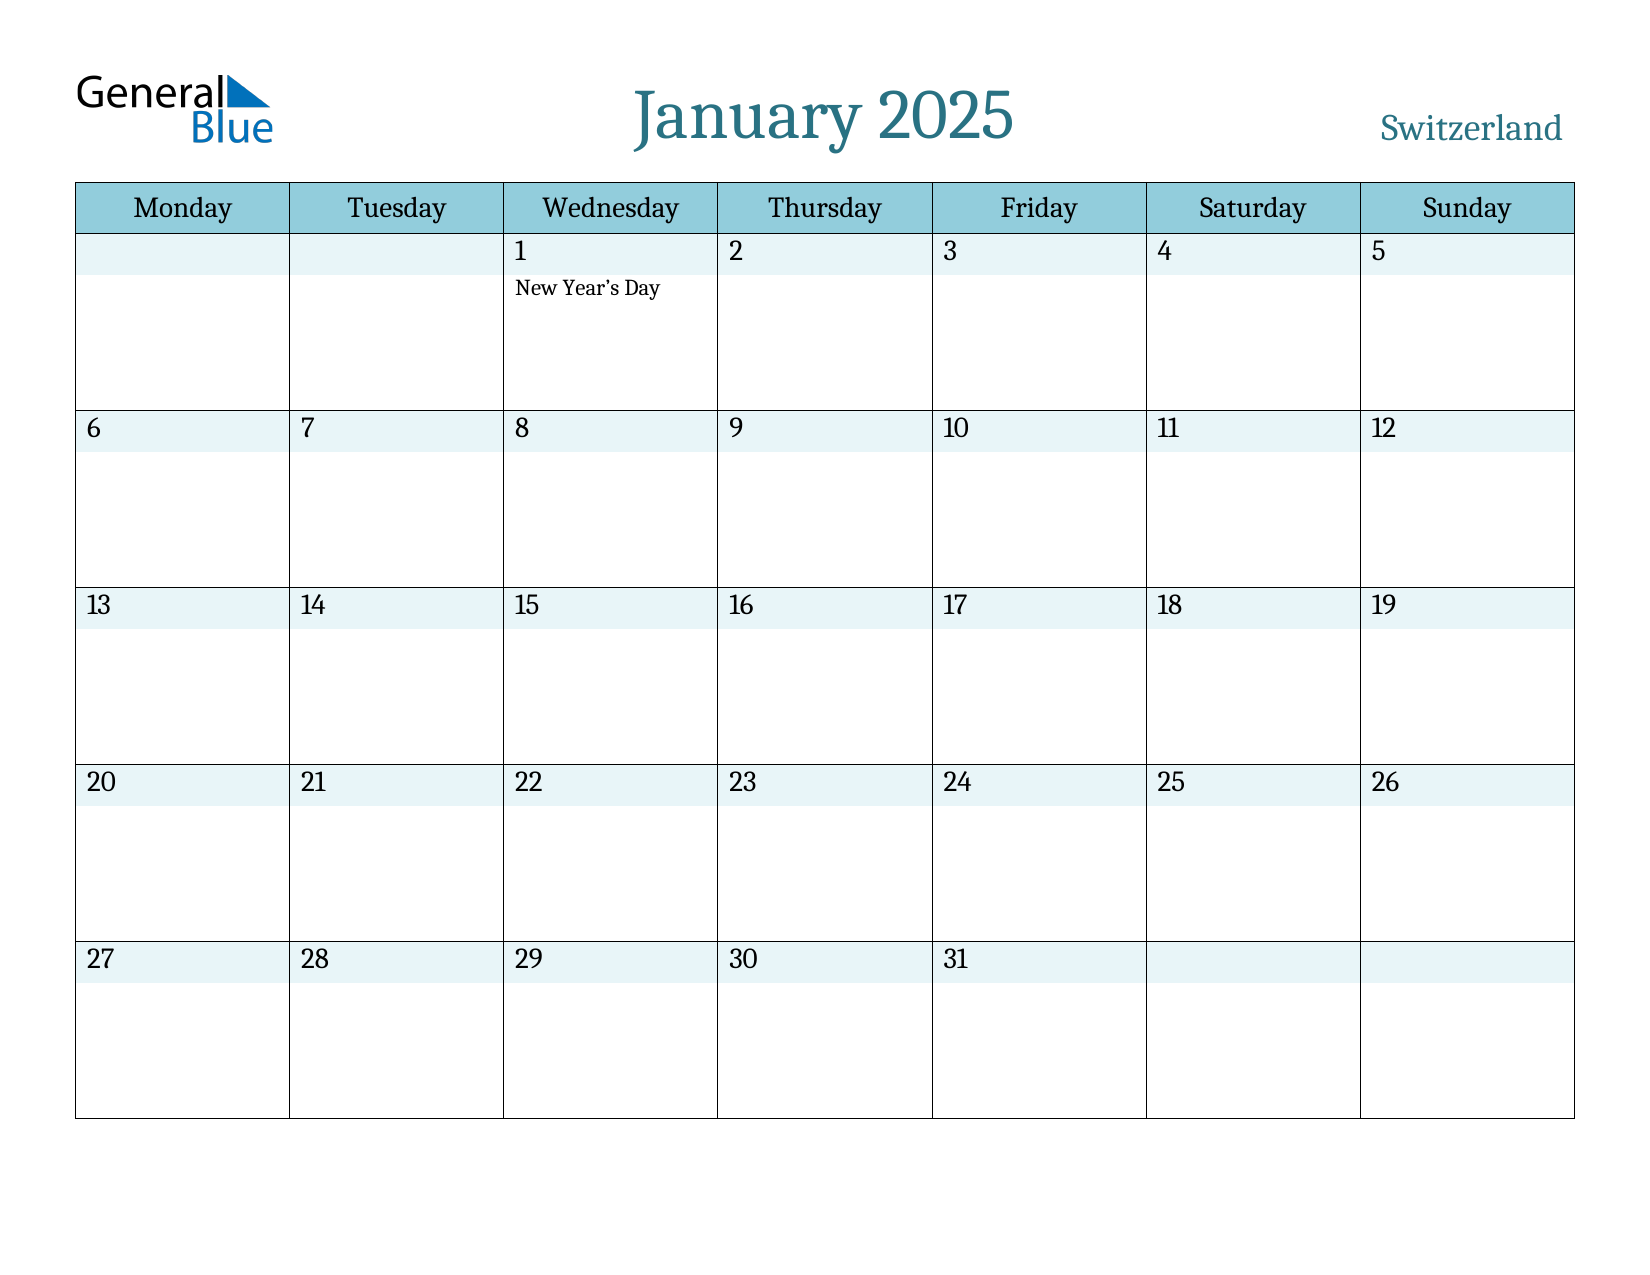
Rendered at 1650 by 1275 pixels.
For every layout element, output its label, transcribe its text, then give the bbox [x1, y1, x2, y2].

table_header January 2025 [504, 75, 1146, 182]
table_cell [290, 806, 503, 941]
table_cell 9 [718, 411, 932, 452]
table_cell 20 [76, 765, 289, 806]
table_cell 29 [504, 942, 717, 983]
table_cell [718, 629, 932, 764]
table_cell 12 [1361, 411, 1574, 452]
table_cell 2 [718, 234, 932, 275]
table_cell [718, 275, 932, 410]
table_cell [504, 806, 717, 941]
table_cell 6 [76, 411, 289, 452]
table_cell 4 [1147, 234, 1360, 275]
table_cell 16 [718, 588, 932, 629]
table_cell [504, 629, 717, 764]
table_cell [1361, 452, 1574, 587]
table_cell [1361, 629, 1574, 764]
table_cell 18 [1147, 588, 1360, 629]
table_cell [504, 452, 717, 587]
table_cell [1147, 983, 1360, 1118]
picture [77, 75, 273, 143]
table_cell [933, 629, 1146, 764]
table_cell 11 [1147, 411, 1360, 452]
table_cell [290, 275, 503, 410]
table_cell Friday [933, 183, 1146, 233]
table_cell 25 [1147, 765, 1360, 806]
table_cell Saturday [1147, 183, 1360, 233]
table_cell 30 [718, 942, 932, 983]
table_cell 3 [933, 234, 1146, 275]
table_header Switzerland [1146, 75, 1574, 182]
table_cell 31 [933, 942, 1146, 983]
table_cell [1147, 942, 1360, 983]
table_cell Sunday [1361, 183, 1574, 233]
table_cell [1361, 942, 1574, 983]
table_cell [290, 452, 503, 587]
table_cell 22 [504, 765, 717, 806]
table_cell [76, 983, 289, 1118]
table_cell [290, 629, 503, 764]
table_cell 19 [1361, 588, 1574, 629]
table_cell 28 [290, 942, 503, 983]
table_cell 17 [933, 588, 1146, 629]
table_cell [76, 629, 289, 764]
table_cell [1361, 275, 1574, 410]
table_cell [290, 983, 503, 1118]
table_cell [718, 806, 932, 941]
table_cell 27 [76, 942, 289, 983]
table_cell 15 [504, 588, 717, 629]
table_cell 5 [1361, 234, 1574, 275]
table_cell [1361, 983, 1574, 1118]
table_cell 26 [1361, 765, 1574, 806]
table_cell [1147, 452, 1360, 587]
table_cell [76, 275, 289, 410]
table_cell [76, 806, 289, 941]
table_cell [718, 452, 932, 587]
table_cell [933, 806, 1146, 941]
table_cell Wednesday [504, 183, 717, 233]
table_cell Thursday [718, 183, 932, 233]
table_cell [290, 234, 503, 275]
table_cell 8 [504, 411, 717, 452]
table_cell [504, 983, 717, 1118]
table_cell 14 [290, 588, 503, 629]
table_cell 24 [933, 765, 1146, 806]
table_cell [1147, 806, 1360, 941]
table_cell New Year’s Day [504, 275, 717, 410]
table_cell [76, 452, 289, 587]
table_cell 13 [76, 588, 289, 629]
table_cell [933, 983, 1146, 1118]
table_header [76, 75, 503, 182]
table_cell [718, 983, 932, 1118]
table_cell 21 [290, 765, 503, 806]
table_cell [1147, 629, 1360, 764]
table_cell 1 [504, 234, 717, 275]
table_cell [933, 275, 1146, 410]
table_cell [76, 234, 289, 275]
table_cell 23 [718, 765, 932, 806]
table_cell [1147, 275, 1360, 410]
table_cell [933, 452, 1146, 587]
table_cell 10 [933, 411, 1146, 452]
table_cell [1361, 806, 1574, 941]
table_cell Monday [76, 183, 289, 233]
table_cell Tuesday [290, 183, 503, 233]
table_cell 7 [290, 411, 503, 452]
